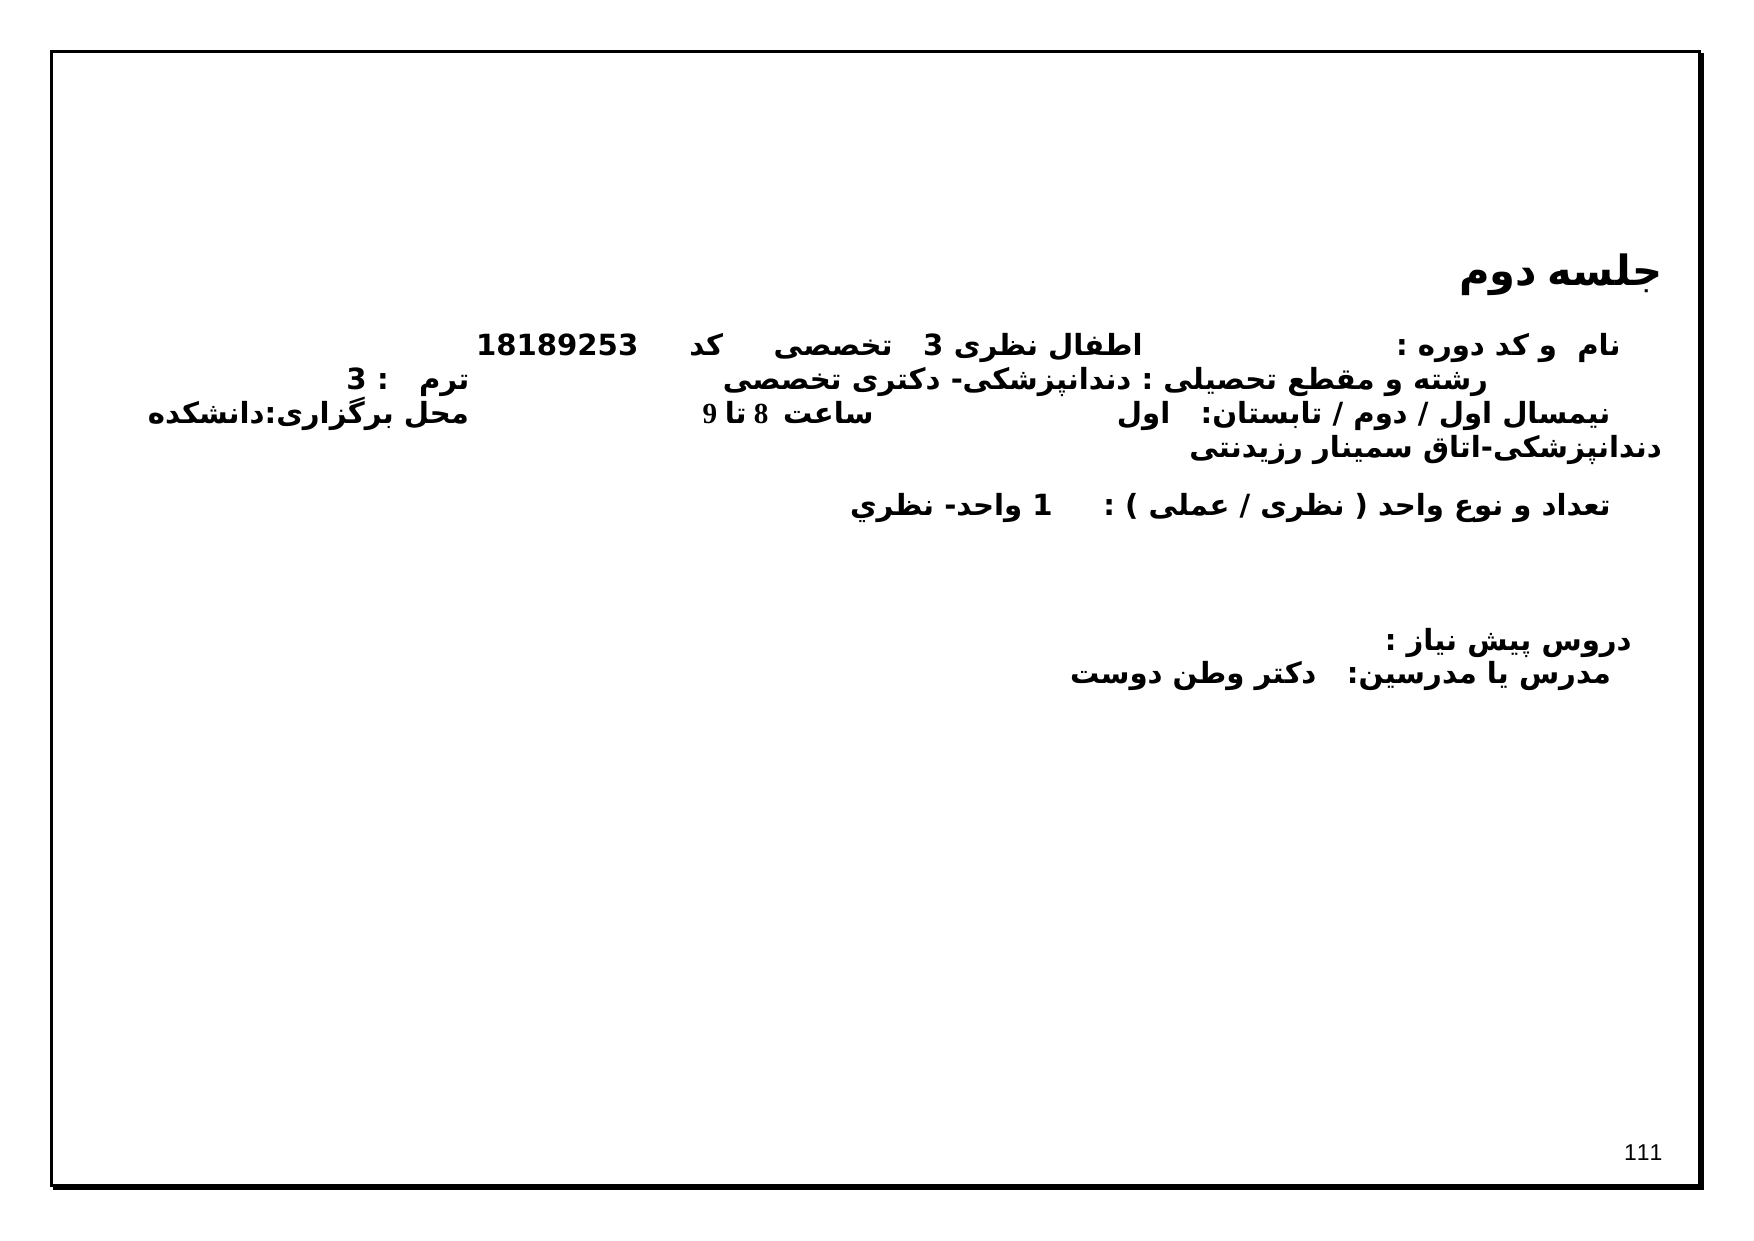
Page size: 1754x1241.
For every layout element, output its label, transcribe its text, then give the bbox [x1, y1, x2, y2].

text رشته و مقطع تحصیلی : دندانپزشکی- دکتری تخصصی ترم : 3 [89, 362, 1662, 396]
text جلسه دوم [89, 247, 1679, 295]
text مدرس یا مدرسین: دکتر وطن دوست [89, 657, 1662, 691]
text دروس پیش نیاز : [89, 623, 1662, 657]
text نام و کد دوره : اطفال نظری 3 تخصصی کد 18189253 [89, 328, 1662, 362]
text نیمسال اول / دوم / تابستان: اول ساعت 8 تا 9 محل برگزاری:دانشکده دندانپزشکی-اتاق سمینار رزیدنتی [89, 396, 1662, 464]
text تعداد و نوع واحد ( نظری / عملی ) : 1 واحد- نظري [89, 488, 1662, 522]
